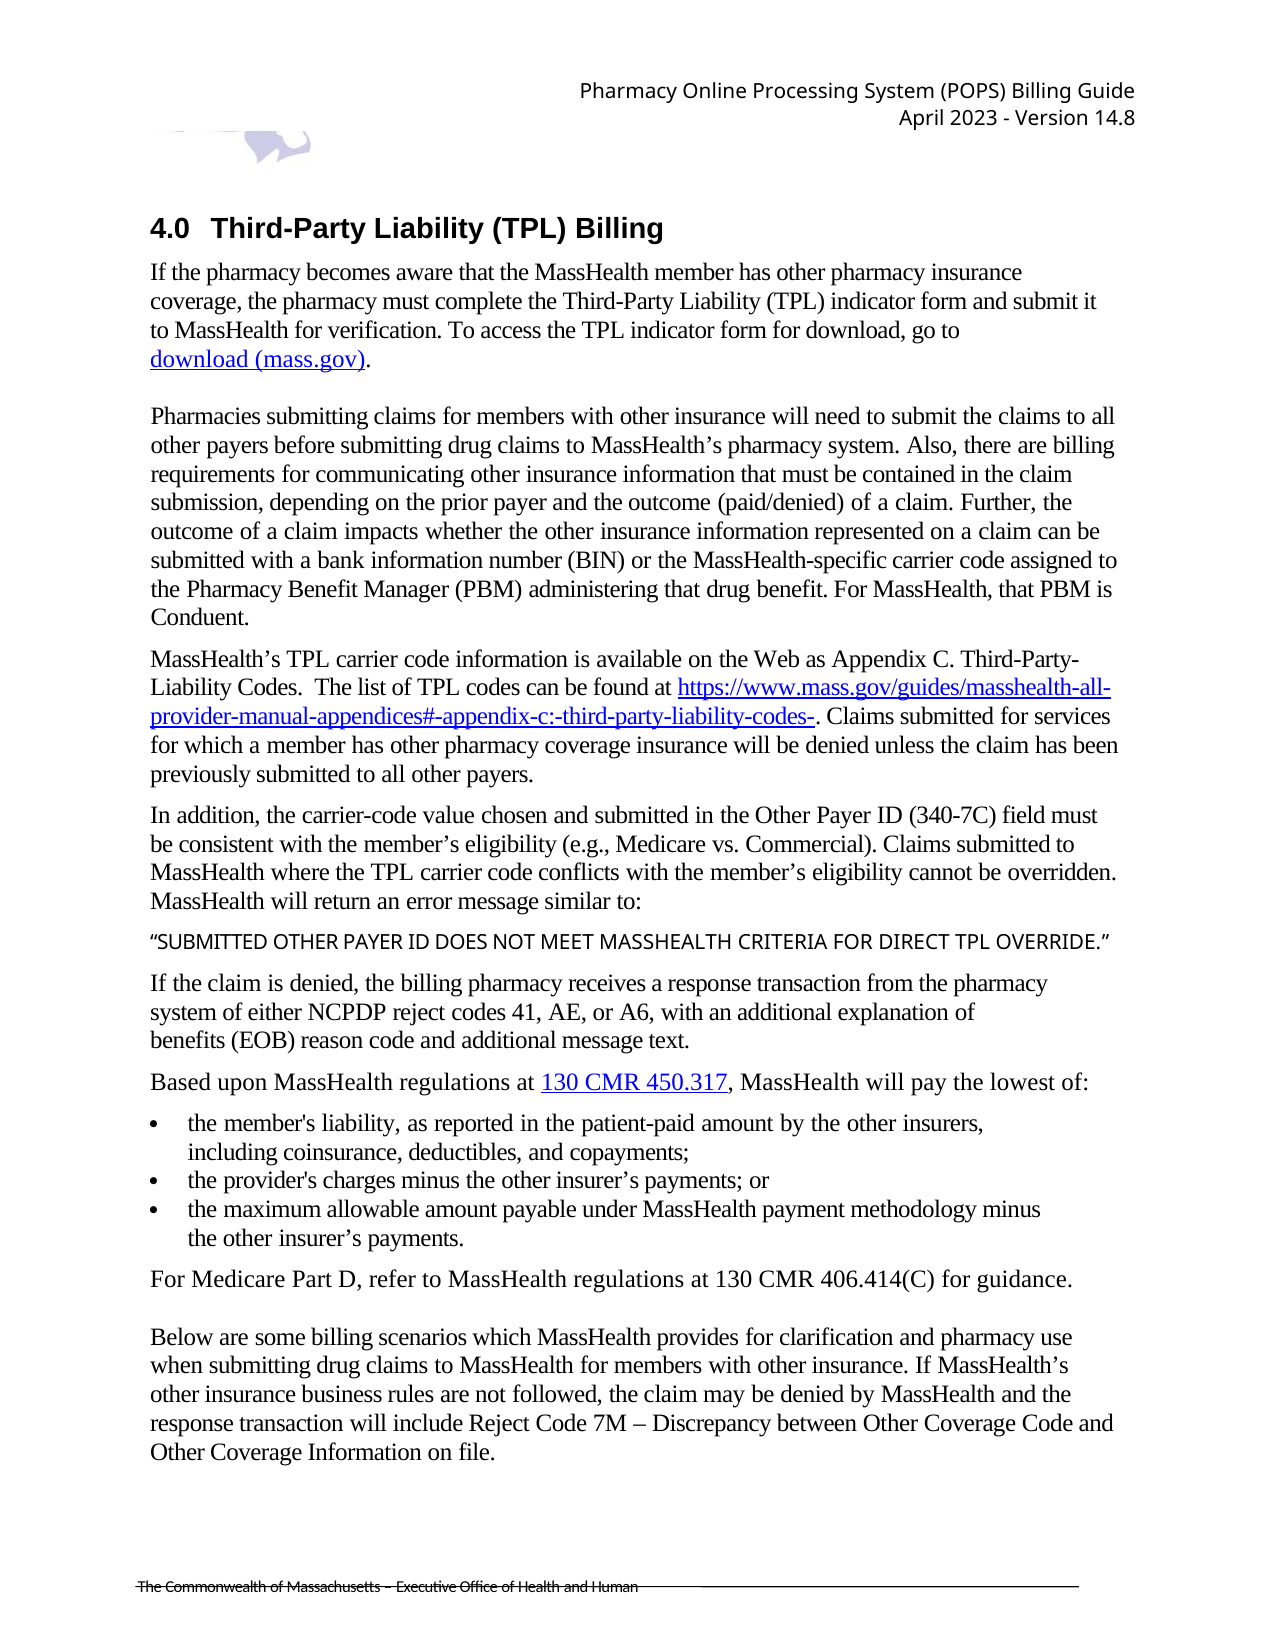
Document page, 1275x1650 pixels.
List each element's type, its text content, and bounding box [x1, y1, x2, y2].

text download (mass.gov). [135, 344, 1135, 372]
text “SUBMITTED OTHER PAYER ID DOES NOT MEET MASSHEALTH CRITERIA FOR DIRECT TPL OVERRIDE.” [150, 927, 1118, 956]
text Based upon MassHealth regulations at 130 CMR 450.317, MassHealth will pay the lowest of: [150, 1067, 1118, 1096]
text For Medicare Part D, refer to MassHealth regulations at 130 CMR 406.414(C) for guidance. [150, 1264, 1118, 1293]
list the provider's charges minus the other insurer’s payments; or [150, 1166, 1135, 1194]
list the member's liability, as reported in the patient-paid amount by the other insurers, including coinsurance, deductibles, and copayments; [150, 1108, 1053, 1166]
text Below are some billing scenarios which MassHealth provides for clarification and pharmacy use when submitting drug claims to MassHealth for members with other insurance. If MassHealth’s other insurance business rules are not followed, the claim may be denied by MassHealth and the response transaction will include Reject Code 7M – Discrepancy between Other Coverage Code and Other Coverage Information on file. [150, 1322, 1114, 1466]
text If the claim is denied, the billing pharmacy receives a response transaction from the pharmacy system of either NCPDP reject codes 41, AE, or A6, with an additional explanation of benefits (EOB) reason code and additional message text. [150, 968, 1052, 1054]
picture [135, 131, 319, 171]
text If the pharmacy becomes aware that the MassHealth member has other pharmacy insurance coverage, the pharmacy must complete the Third-Party Liability (TPL) indicator form and submit it to MassHealth for verification. To access the TPL indicator form for download, go to [150, 257, 1118, 344]
list the maximum allowable amount payable under MassHealth payment methodology minus the other insurer’s payments. [150, 1194, 1069, 1252]
text MassHealth’s TPL carrier code information is available on the Web as Appendix C. Third-Party-Liability Codes. The list of TPL codes can be found at https://www.mass.gov/guides/masshealth-all-provider-manual-appendices#-appendix-c:-third-party-liability-codes-. Claims submitted for services for which a member has other pharmacy coverage insurance will be denied unless the claim has been previously submitted to all other payers. [150, 644, 1119, 787]
subtitle 4.0 Third-Party Liability (TPL) Billing [150, 211, 1082, 245]
text Pharmacies submitting claims for members with other insurance will need to submit the claims to all other payers before submitting drug claims to MassHealth’s pharmacy system. Also, there are billing requirements for communicating other insurance information that must be contained in the claim submission, depending on the prior payer and the outcome (paid/denied) of a claim. Further, the outcome of a claim impacts whether the other insurance information represented on a claim can be submitted with a bank information number (BIN) or the MassHealth-specific carrier code assigned to the Pharmacy Benefit Manager (PBM) administering that drug benefit. For MassHealth, that PBM is Conduent. [150, 401, 1117, 631]
text In addition, the carrier-code value chosen and submitted in the Other Payer ID (340-7C) field must be consistent with the member’s eligibility (e.g., Medicare vs. Commercial). Claims submitted to MassHealth where the TPL carrier code conflicts with the member’s eligibility cannot be overridden. MassHealth will return an error message similar to: [150, 800, 1118, 915]
